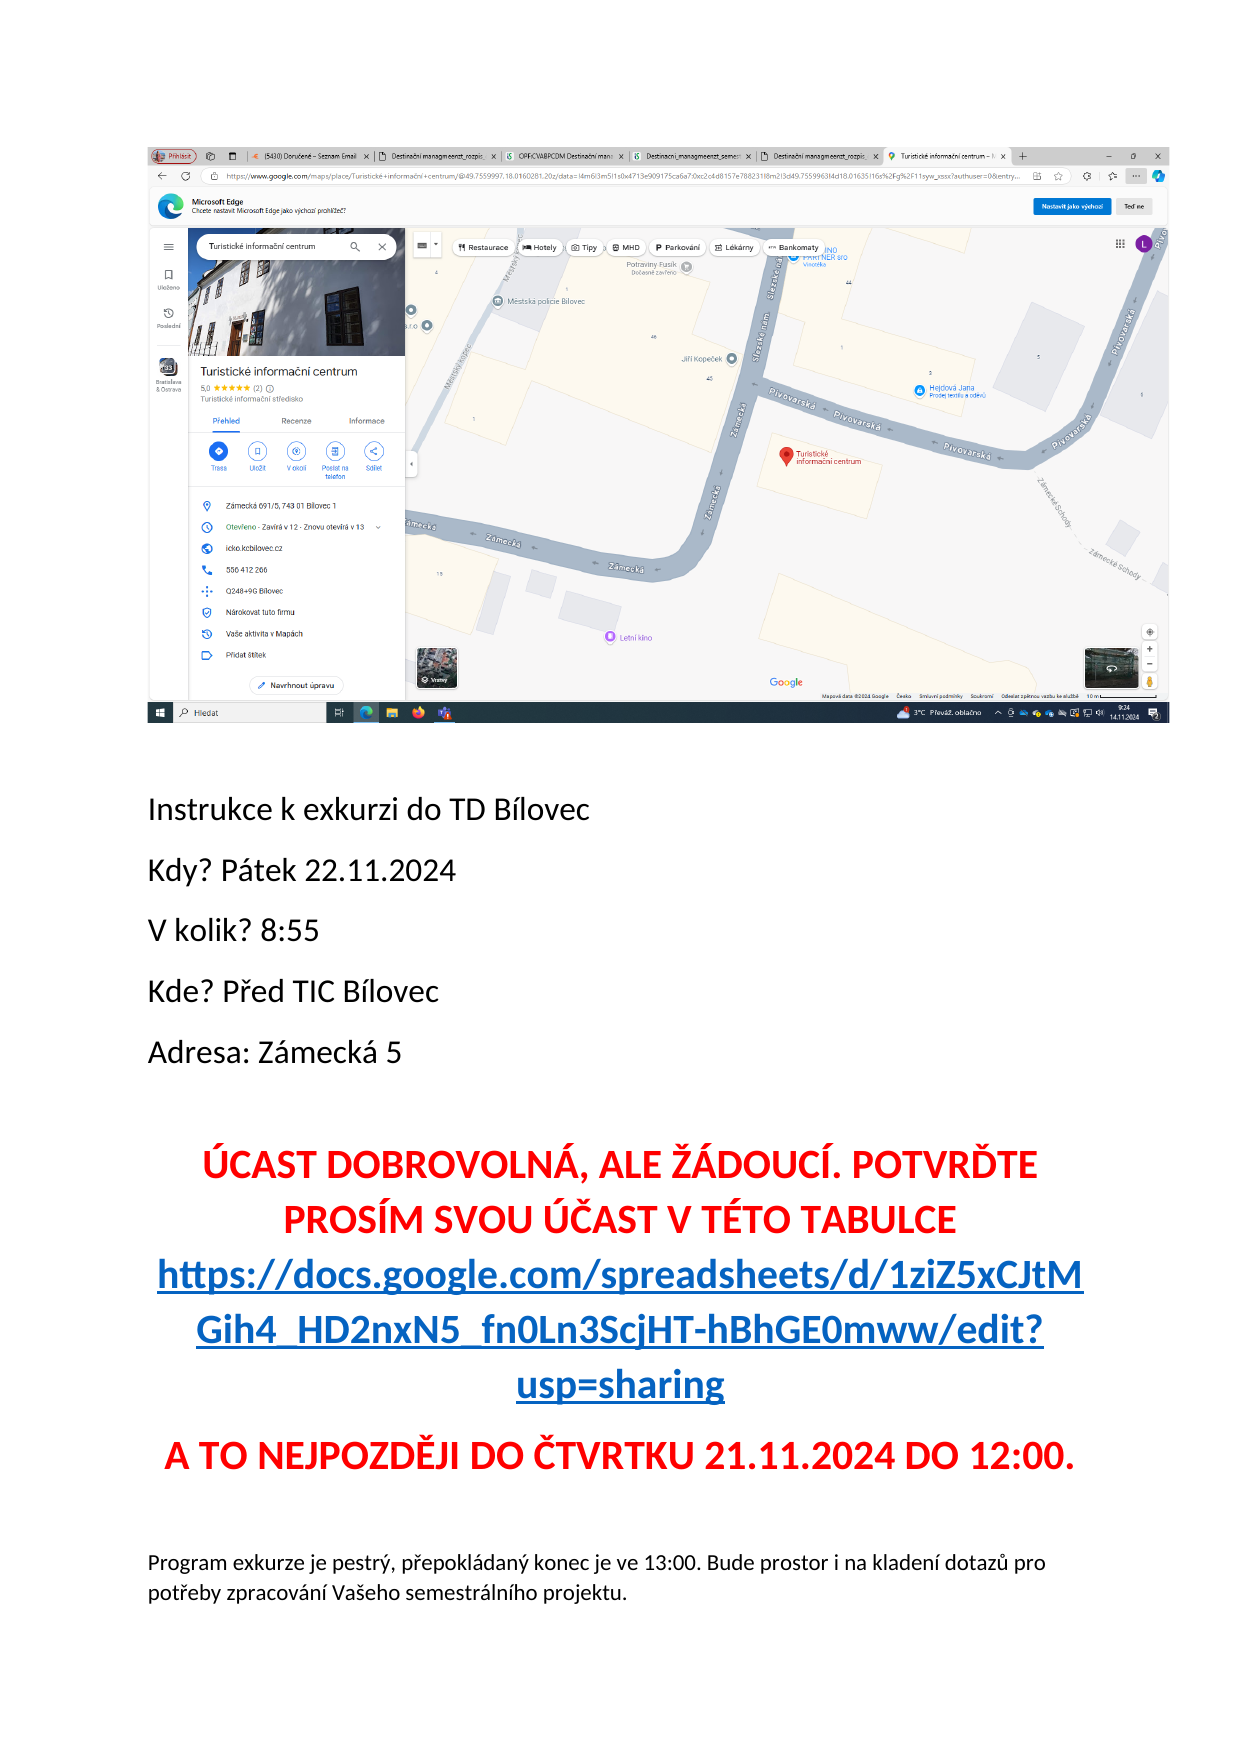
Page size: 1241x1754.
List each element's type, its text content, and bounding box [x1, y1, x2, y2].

text Kde? Před TIC Bílovec [148, 970, 1093, 1011]
text A TO NEJPOZDĚJI DO ČTVRTKU 21.11.2024 DO 12:00. [148, 1429, 1093, 1480]
picture [147, 147, 1170, 723]
text Instrukce k exkurzi do TD Bílovec [148, 788, 1093, 829]
text Kdy? Pátek 22.11.2024 [148, 849, 1093, 889]
text ÚCAST DOBROVOLNÁ, ALE ŽÁDOUCÍ. POTVRĎTE PROSÍM SVOU ÚČAST V TÉTO TABULCE https://docs.google.com/spreadsheets/d/1ziZ5xCJtMGih4_HD2nxN5_fn0Ln3ScjHT-hBhGE0mww/edit?usp=sharing [148, 1138, 1093, 1408]
text V kolik? 8:55 [148, 909, 1093, 950]
text Program exkurze je pestrý, přepokládaný konec je ve 13:00. Bude prostor i na kladení dotazů pro potřeby zpracování Vašeho semestrálního projektu. [148, 1548, 1093, 1606]
text Adresa: Zámecká 5 [148, 1031, 1093, 1071]
